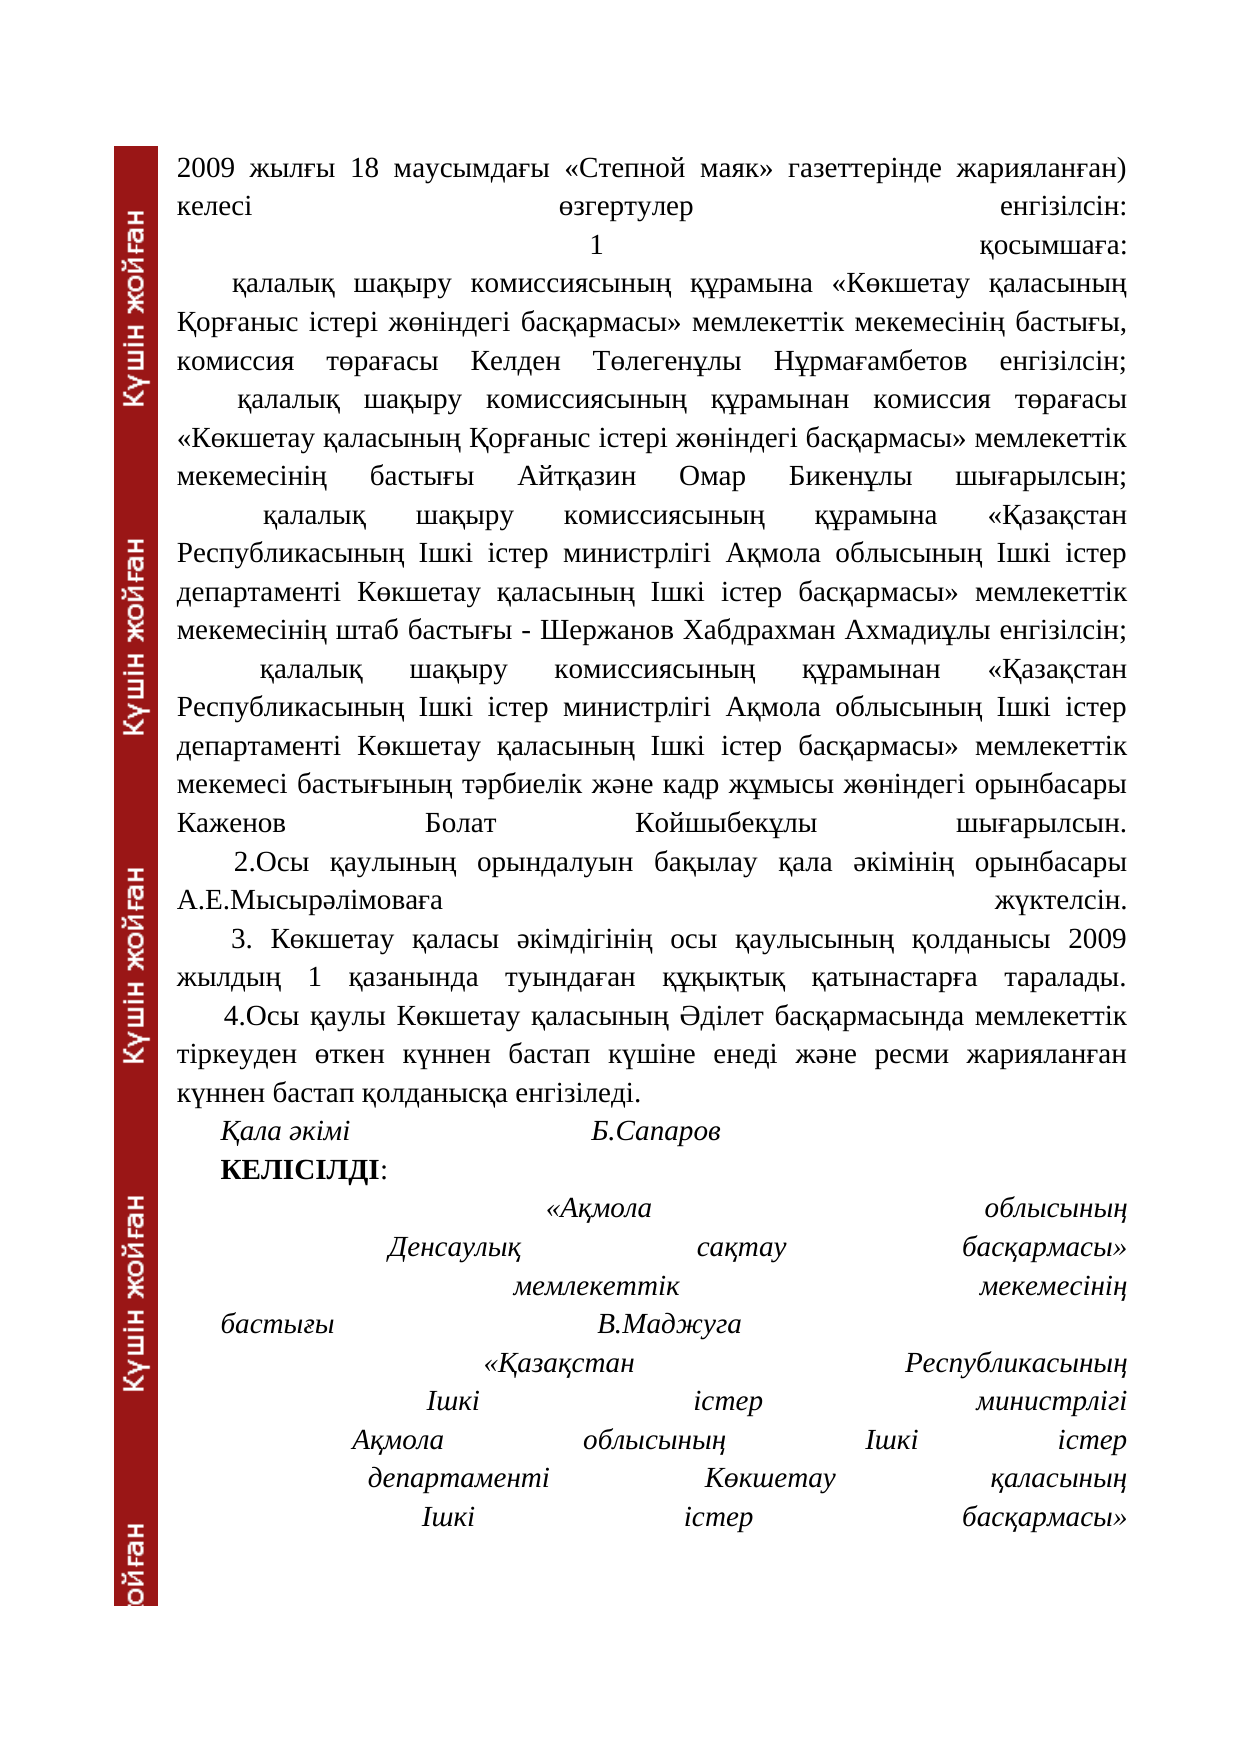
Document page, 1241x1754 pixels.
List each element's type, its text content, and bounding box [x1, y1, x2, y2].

picture [114, 1147, 158, 1152]
text «Ақмола облысының Денсаулық сақтау басқармасы» мемлекеттік мекемесінің бастығы В.Маджуга [112, 1191, 1128, 1340]
picture [114, 1186, 158, 1191]
picture [114, 1532, 158, 1606]
picture [114, 1340, 158, 1345]
picture [114, 1108, 158, 1113]
picture [114, 146, 158, 150]
text Қала әкімі Б.Сапаров [112, 1113, 1128, 1147]
text КЕЛІСІЛДІ: [112, 1152, 1128, 1186]
